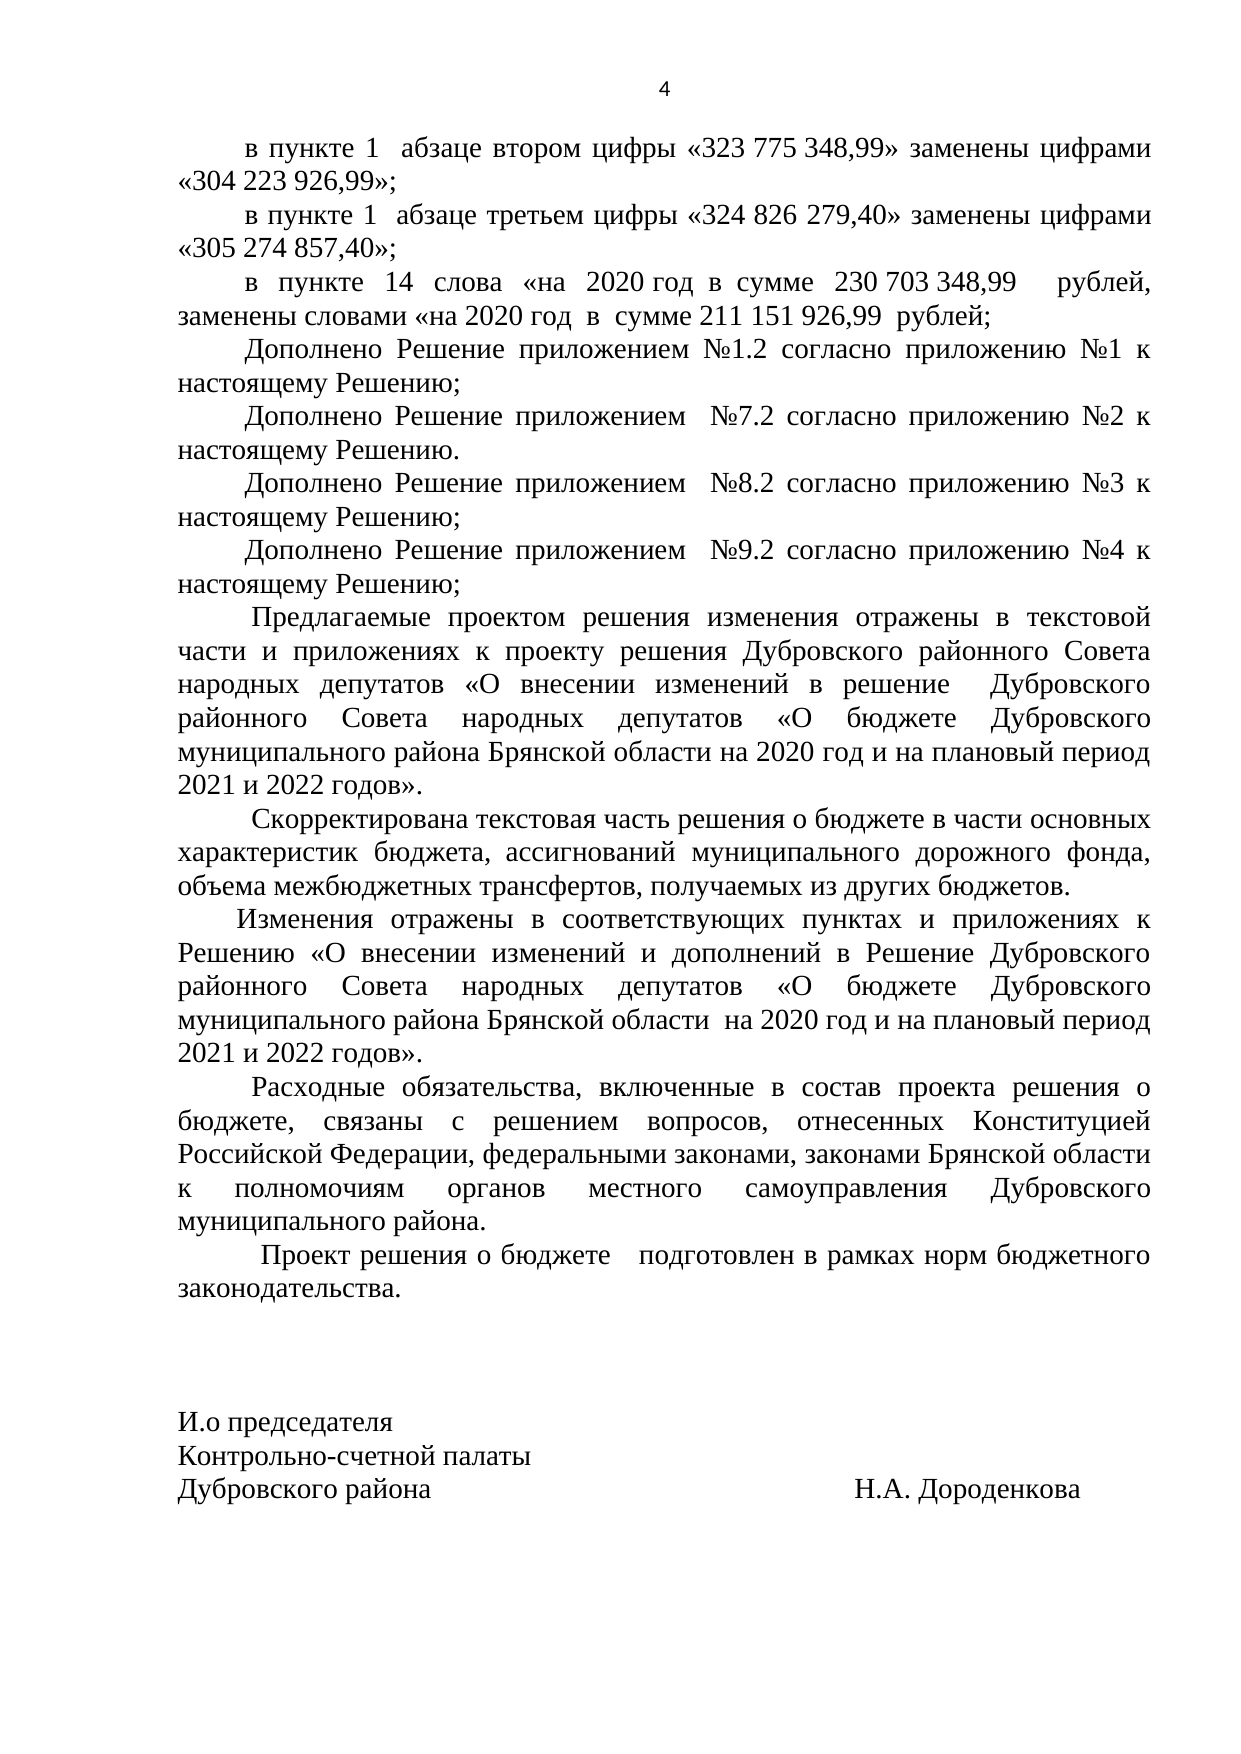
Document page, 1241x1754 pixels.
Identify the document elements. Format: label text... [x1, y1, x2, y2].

text Расходные обязательства, включенные в состав проекта решения о бюджете, связаны с решением вопросов, отнесенных Конституцией Российской Федерации, федеральными законами, законами Брянской области к полномочиям органов местного самоуправления Дубровского муниципального района. [177, 1069, 1152, 1237]
text Дополнено Решение приложением №8.2 согласно приложению №3 к настоящему Решению; [177, 465, 1152, 532]
text в пункте 1 абзаце втором цифры «323 775 348,99» заменены цифрами «304 223 926,99»; [177, 130, 1152, 197]
text Дополнено Решение приложением №1.2 согласно приложению №1 к настоящему Решению; [177, 331, 1152, 398]
text Скорректирована текстовая часть решения о бюджете в части основных характеристик бюджета, ассигнований муниципального дорожного фонда, объема межбюджетных трансфертов, получаемых из других бюджетов. [177, 801, 1152, 901]
text И.о председателя [177, 1404, 1152, 1438]
text Контрольно-счетной палаты [177, 1438, 1152, 1472]
text Дополнено Решение приложением №9.2 согласно приложению №4 к настоящему Решению; [177, 532, 1152, 599]
text в пункте 1 абзаце третьем цифры «324 826 279,40» заменены цифрами «305 274 857,40»; [177, 197, 1152, 264]
text Изменения отражены в соответствующих пунктах и приложениях к Решению «О внесении изменений и дополнений в Решение Дубровского районного Совета народных депутатов «О бюджете Дубровского муниципального района Брянской области на 2020 год и на плановый период 2021 и 2022 годов». [177, 901, 1152, 1069]
text Предлагаемые проектом решения изменения отражены в текстовой части и приложениях к проекту решения Дубровского районного Совета народных депутатов «О внесении изменений в решение Дубровского районного Совета народных депутатов «О бюджете Дубровского муниципального района Брянской области на 2020 год и на плановый период 2021 и 2022 годов». [177, 599, 1152, 801]
text в пункте 14 слова «на 2020 год в сумме 230 703 348,99 рублей, заменены словами «на 2020 год в сумме 211 151 926,99 рублей; [177, 264, 1152, 331]
text Дубровского района Н.А. Дороденкова [177, 1472, 1152, 1505]
text Проект решения о бюджете подготовлен в рамках норм бюджетного законодательства. [177, 1237, 1152, 1304]
text Дополнено Решение приложением №7.2 согласно приложению №2 к настоящему Решению. [177, 398, 1152, 465]
